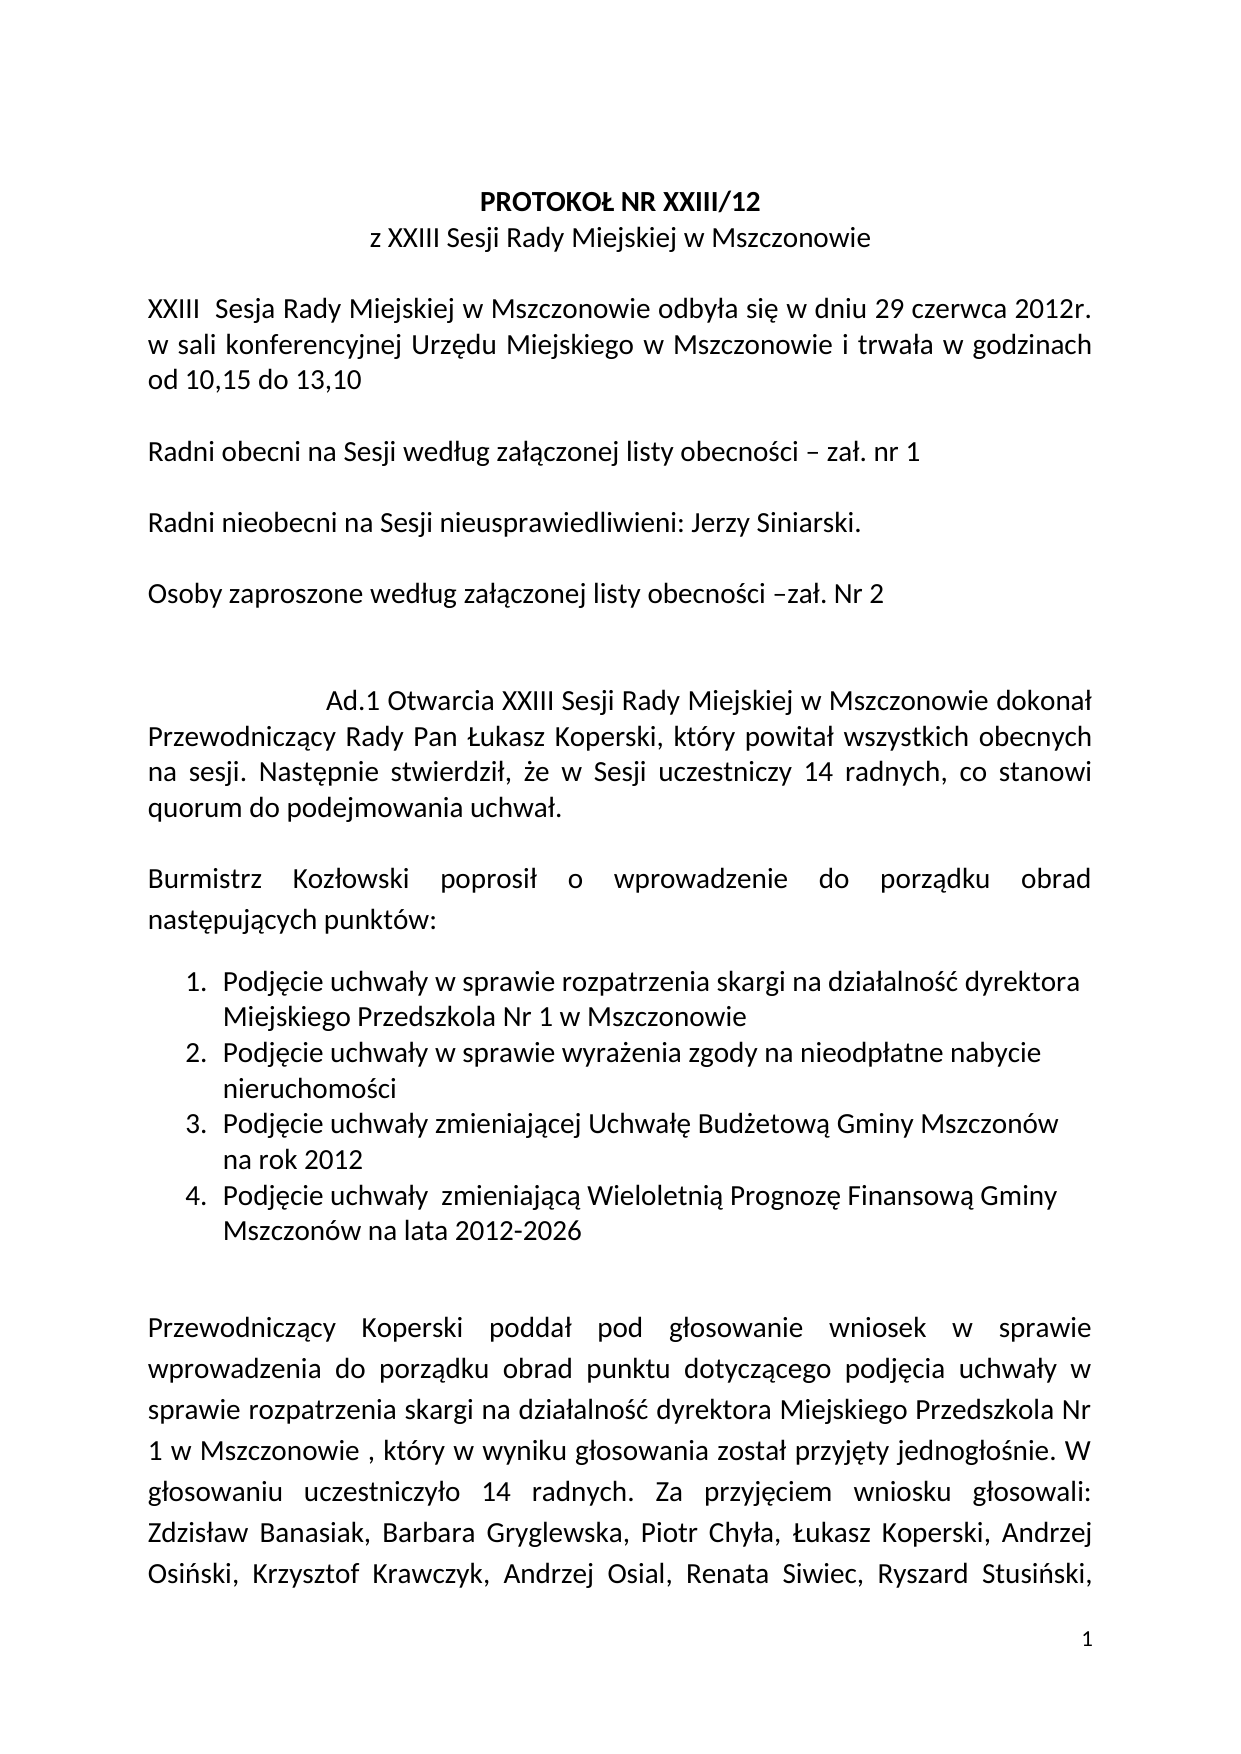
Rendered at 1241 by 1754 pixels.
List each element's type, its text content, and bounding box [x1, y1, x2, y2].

text Ad.1 Otwarcia XXIII Sesji Rady Miejskiej w Mszczonowie dokonał Przewodniczący Rady Pan Łukasz Koperski, który powitał wszystkich obecnych na sesji. Następnie stwierdził, że w Sesji uczestniczy 14 radnych, co stanowi quorum do podejmowania uchwał. [148, 682, 1093, 824]
text PROTOKOŁ NR XXIII/12 [148, 183, 1093, 219]
text Radni obecni na Sesji według załączonej listy obecności – zał. nr 1 [148, 433, 1093, 468]
list Podjęcie uchwały w sprawie wyrażenia zgody na nieodpłatne nabycie nieruchomości [185, 1034, 1093, 1105]
list Podjęcie uchwały zmieniającą Wieloletnią Prognozę Finansową Gminy Mszczonów na lata 2012-2026 [185, 1177, 1093, 1248]
text Radni nieobecni na Sesji nieusprawiedliwieni: Jerzy Siniarski. [148, 504, 1093, 539]
text Burmistrz Kozłowski poprosił o wprowadzenie do porządku obrad następujących punktów: [148, 860, 1093, 937]
list Podjęcie uchwały w sprawie rozpatrzenia skargi na działalność dyrektora Miejskiego Przedszkola Nr 1 w Mszczonowie [185, 963, 1093, 1034]
text XXIII Sesja Rady Miejskiej w Mszczonowie odbyła się w dniu 29 czerwca 2012r. w sali konferencyjnej Urzędu Miejskiego w Mszczonowie i trwała w godzinach od 10,15 do 13,10 [148, 290, 1093, 397]
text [148, 1309, 1093, 1591]
text Osoby zaproszone według załączonej listy obecności –zał. Nr 2 [148, 575, 1093, 611]
text z XXIII Sesji Rady Miejskiej w Mszczonowie [148, 219, 1093, 254]
list Podjęcie uchwały zmieniającej Uchwałę Budżetową Gminy Mszczonów na rok 2012 [185, 1105, 1093, 1177]
